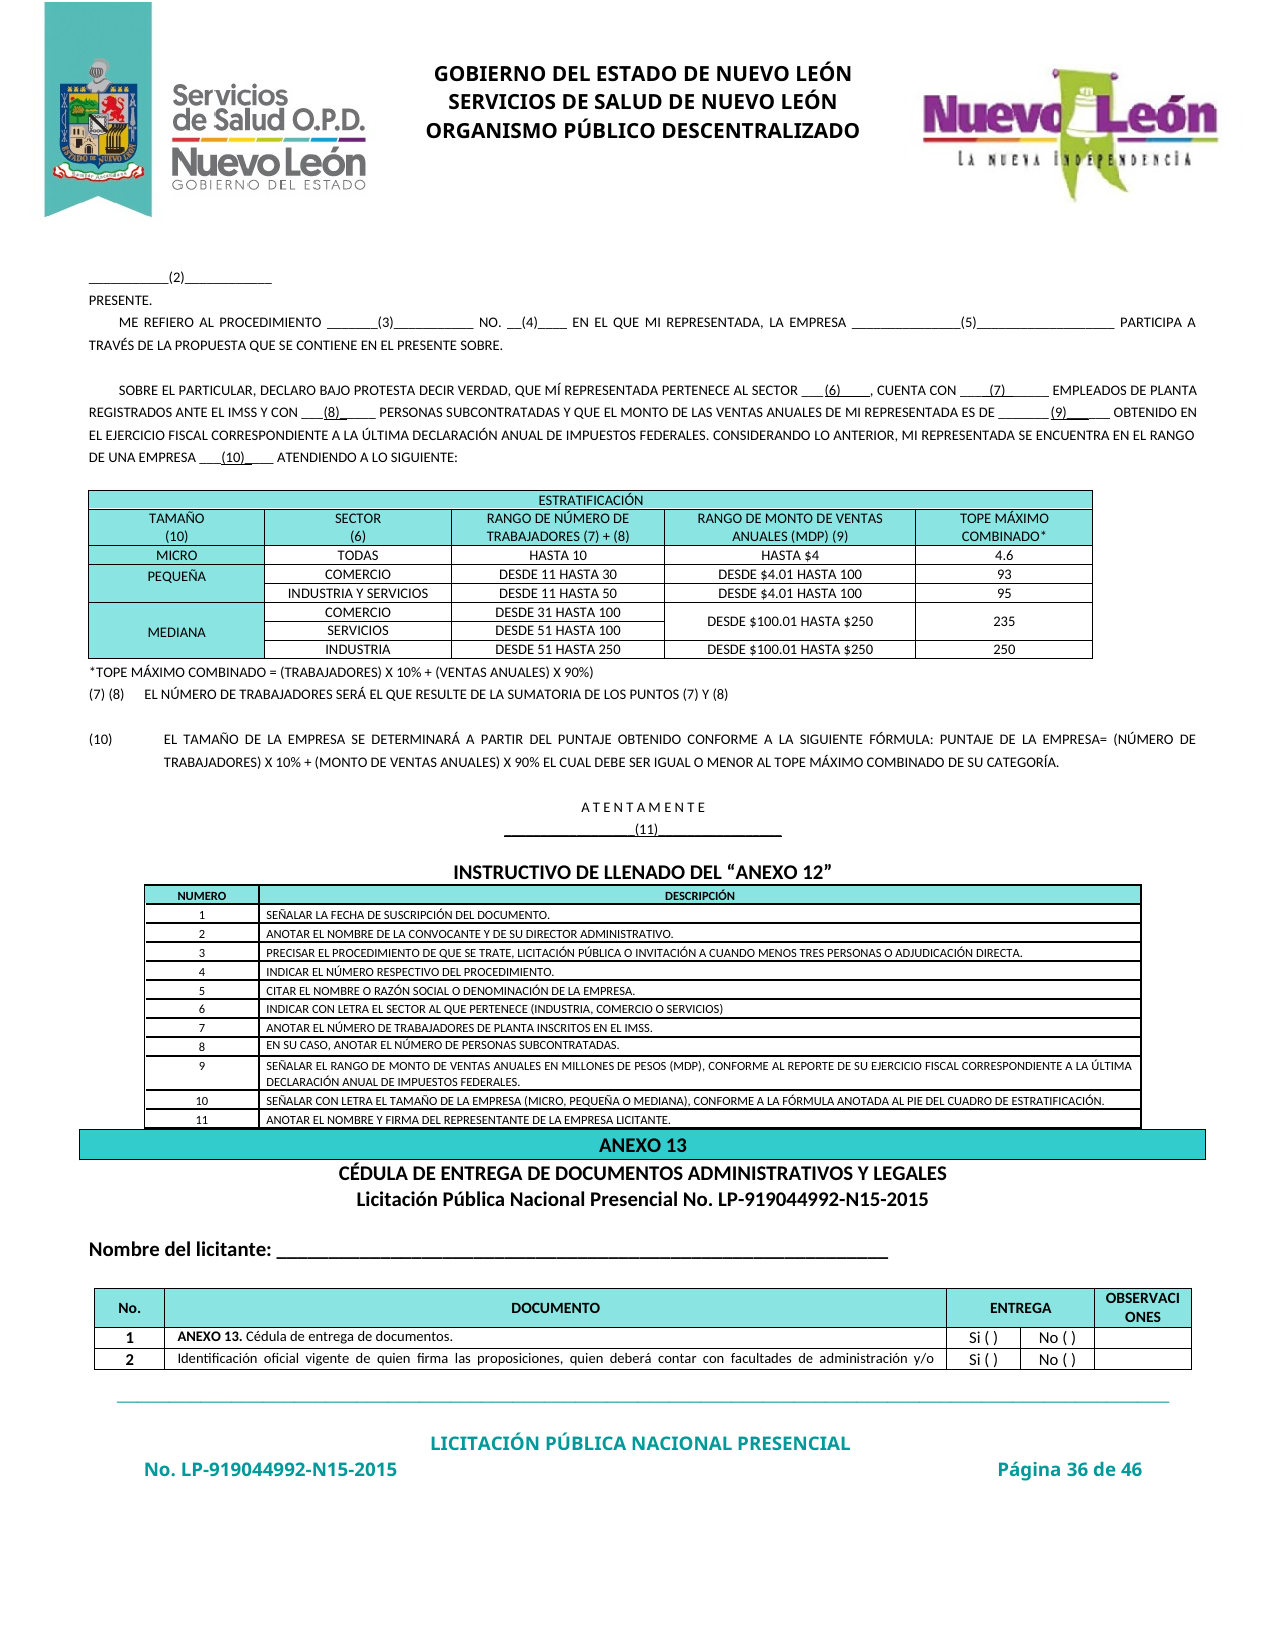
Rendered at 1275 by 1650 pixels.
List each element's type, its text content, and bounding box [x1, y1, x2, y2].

table_cell Si ( ) [947, 1349, 1020, 1369]
text INSTRUCTIVO DE LLENADO DEL “ANEXO 12” [89, 862, 1197, 884]
table_cell DESDE $4.01 HASTA 100 [665, 565, 915, 583]
table_cell 2 [95, 1349, 164, 1369]
text ME REFIERO AL PROCEDIMIENTO _______(3)___________ NO. __(4)____ EN EL QUE MI REPRESENTADA, LA EMPRESA _______________(5)___________________ PARTICIPA A TRAVÉS DE LA PROPUESTA QUE SE CONTIENE EN EL PRESENTE SOBRE. [89, 310, 1197, 355]
table_cell INDUSTRIA [265, 641, 451, 658]
table_cell TODAS [265, 546, 451, 564]
table_cell HASTA 10 [452, 546, 664, 564]
table_header ENTREGA [947, 1289, 1094, 1327]
table_cell ANOTAR EL NOMBRE Y FIRMA DEL REPRESENTANTE DE LA EMPRESA LICITANTE. [260, 1110, 1140, 1127]
table_cell DESDE 31 HASTA 100 [452, 603, 664, 621]
table_cell 93 [916, 565, 1092, 583]
table_cell 8 [145, 1037, 258, 1055]
table_cell 5 [145, 980, 258, 998]
text __________________(11)_________________ [89, 817, 1197, 839]
table_cell DESDE 51 HASTA 100 [452, 622, 664, 639]
table_cell 250 [916, 641, 1092, 658]
text Nombre del licitante: ___________________________________________________________ [89, 1237, 1197, 1262]
table_cell No ( ) [1021, 1328, 1094, 1348]
table_cell DESDE 11 HASTA 50 [452, 584, 664, 602]
table_cell MICRO [89, 546, 264, 564]
table_cell DESDE $100.01 HASTA $250 [665, 603, 915, 639]
table_cell RANGO DE MONTO DE VENTAS ANUALES (MDP) (9) [665, 510, 915, 545]
table_cell DESDE 11 HASTA 30 [452, 565, 664, 583]
table_cell CITAR EL NOMBRE O RAZÓN SOCIAL O DENOMINACIÓN DE LA EMPRESA. [260, 981, 1140, 998]
table_cell SEÑALAR CON LETRA EL TAMAÑO DE LA EMPRESA (MICRO, PEQUEÑA O MEDIANA), CONFORME A LA FÓRMULA ANOTADA AL PIE DEL CUADRO DE ESTRATIFICACIÓN. [260, 1091, 1140, 1108]
text ANEXO 13 [80, 1130, 1205, 1159]
table_cell SEÑALAR EL RANGO DE MONTO DE VENTAS ANUALES EN MILLONES DE PESOS (MDP), CONFORME AL REPORTE DE SU EJERCICIO FISCAL CORRESPONDIENTE A LA ÚLTIMA DECLARACIÓN ANUAL DE IMPUESTOS FEDERALES. [260, 1057, 1140, 1089]
text CÉDULA DE ENTREGA DE DOCUMENTOS ADMINISTRATIVOS Y LEGALES [89, 1160, 1197, 1186]
table_cell 7 [145, 1018, 258, 1036]
table_cell COMERCIO [265, 603, 451, 621]
table_cell PRECISAR EL PROCEDIMIENTO DE QUE SE TRATE, LICITACIÓN PÚBLICA O INVITACIÓN A CUANDO MENOS TRES PERSONAS O ADJUDICACIÓN DIRECTA. [260, 943, 1140, 960]
table_cell 95 [916, 584, 1092, 602]
table_cell 10 [145, 1090, 258, 1108]
text SOBRE EL PARTICULAR, DECLARO BAJO PROTESTA DECIR VERDAD, QUE MÍ REPRESENTADA PERTENECE AL SECTOR ___(6)____, CUENTA CON ____(7)______ EMPLEADOS DE PLANTA REGISTRADOS ANTE EL IMSS Y CON ___(8)_____ PERSONAS SUBCONTRATADAS Y QUE EL MONTO DE LAS VENTAS ANUALES DE MI REPRESENTADA ES DE _______(9)______ OBTENIDO EN EL EJERCICIO FISCAL CORRESPONDIENTE A LA ÚLTIMA DECLARACIÓN ANUAL DE IMPUESTOS FEDERALES. CONSIDERANDO LO ANTERIOR, MI REPRESENTADA SE ENCUENTRA EN EL RANGO DE UNA EMPRESA ___(10)____ ATENDIENDO A LO SIGUIENTE: [89, 377, 1197, 467]
table_cell INDICAR CON LETRA EL SECTOR AL QUE PERTENECE (INDUSTRIA, COMERCIO O SERVICIOS) [260, 1000, 1140, 1017]
table_cell 4.6 [916, 546, 1092, 564]
text (7) (8) EL NÚMERO DE TRABAJADORES SERÁ EL QUE RESULTE DE LA SUMATORIA DE LOS PUNTOS (7) Y (8) [89, 682, 1197, 704]
table_cell 11 [145, 1109, 258, 1127]
table_cell PEQUEÑA [89, 565, 264, 602]
table_cell 2 [145, 923, 258, 941]
table_cell RANGO DE NÚMERO DE TRABAJADORES (7) + (8) [452, 510, 664, 545]
text A T E N T A M E N T E [89, 794, 1197, 817]
picture [15, 2, 1249, 229]
table_cell 1 [95, 1328, 164, 1348]
table_cell SEÑALAR LA FECHA DE SUSCRIPCIÓN DEL DOCUMENTO. [260, 905, 1140, 922]
table_cell 3 [145, 942, 258, 960]
table_header No. [95, 1289, 164, 1327]
table_cell [1095, 1328, 1191, 1348]
table_cell MEDIANA [89, 603, 264, 658]
table_cell Si ( ) [947, 1328, 1020, 1348]
table_cell DESDE $100.01 HASTA $250 [665, 641, 915, 658]
table_cell HASTA $4 [665, 546, 915, 564]
table_cell 4 [145, 961, 258, 979]
table_cell [1095, 1349, 1191, 1369]
table_cell ANOTAR EL NÚMERO DE TRABAJADORES DE PLANTA INSCRITOS EN EL IMSS. [260, 1019, 1140, 1036]
table_cell 6 [145, 999, 258, 1017]
table_header NUMERO [145, 886, 258, 903]
list EL TAMAÑO DE LA EMPRESA SE DETERMINARÁ A PARTIR DEL PUNTAJE OBTENIDO CONFORME A LA SIGUIENTE FÓRMULA: PUNTAJE DE LA EMPRESA= (NÚMERO DE TRABAJADORES) X 10% + (MONTO DE VENTAS ANUALES) X 90% EL CUAL DEBE SER IGUAL O MENOR AL TOPE MÁXIMO COMBINADO DE SU CATEGORÍA. [89, 727, 1197, 772]
table_cell No ( ) [1021, 1349, 1094, 1369]
table_cell ANOTAR EL NOMBRE DE LA CONVOCANTE Y DE SU DIRECTOR ADMINISTRATIVO. [260, 924, 1140, 941]
table_header DOCUMENTO [165, 1289, 946, 1327]
table_cell COMERCIO [265, 565, 451, 583]
table_cell DESDE $4.01 HASTA 100 [665, 584, 915, 602]
table_cell INDICAR EL NÚMERO RESPECTIVO DEL PROCEDIMIENTO. [260, 962, 1140, 979]
table_cell 235 [916, 603, 1092, 639]
text ___________(2)____________ PRESENTE. [89, 265, 1197, 310]
table_cell 9 [145, 1056, 258, 1089]
table_header ESTRATIFICACIÓN [89, 491, 1092, 508]
table_cell SERVICIOS [265, 622, 451, 639]
table_header OBSERVACIONES [1095, 1289, 1191, 1327]
text *TOPE MÁXIMO COMBINADO = (TRABAJADORES) X 10% + (VENTAS ANUALES) X 90%) [89, 659, 1197, 682]
table_cell EN SU CASO, ANOTAR EL NÚMERO DE PERSONAS SUBCONTRATADAS. [260, 1038, 1140, 1055]
table_cell 1 [145, 904, 258, 922]
table_cell INDUSTRIA Y SERVICIOS [265, 584, 451, 602]
table_cell TOPE MÁXIMO COMBINADO* [916, 510, 1092, 545]
text Licitación Pública Nacional Presencial No. LP-919044992-N15-2015 [89, 1186, 1197, 1211]
table_cell DESDE 51 HASTA 250 [452, 641, 664, 658]
table_cell SECTOR (6) [265, 510, 451, 545]
table_header DESCRIPCIÓN [260, 886, 1140, 903]
table_cell ANEXO 13. Cédula de entrega de documentos. [165, 1328, 946, 1348]
table_cell TAMAÑO (10) [89, 510, 264, 545]
